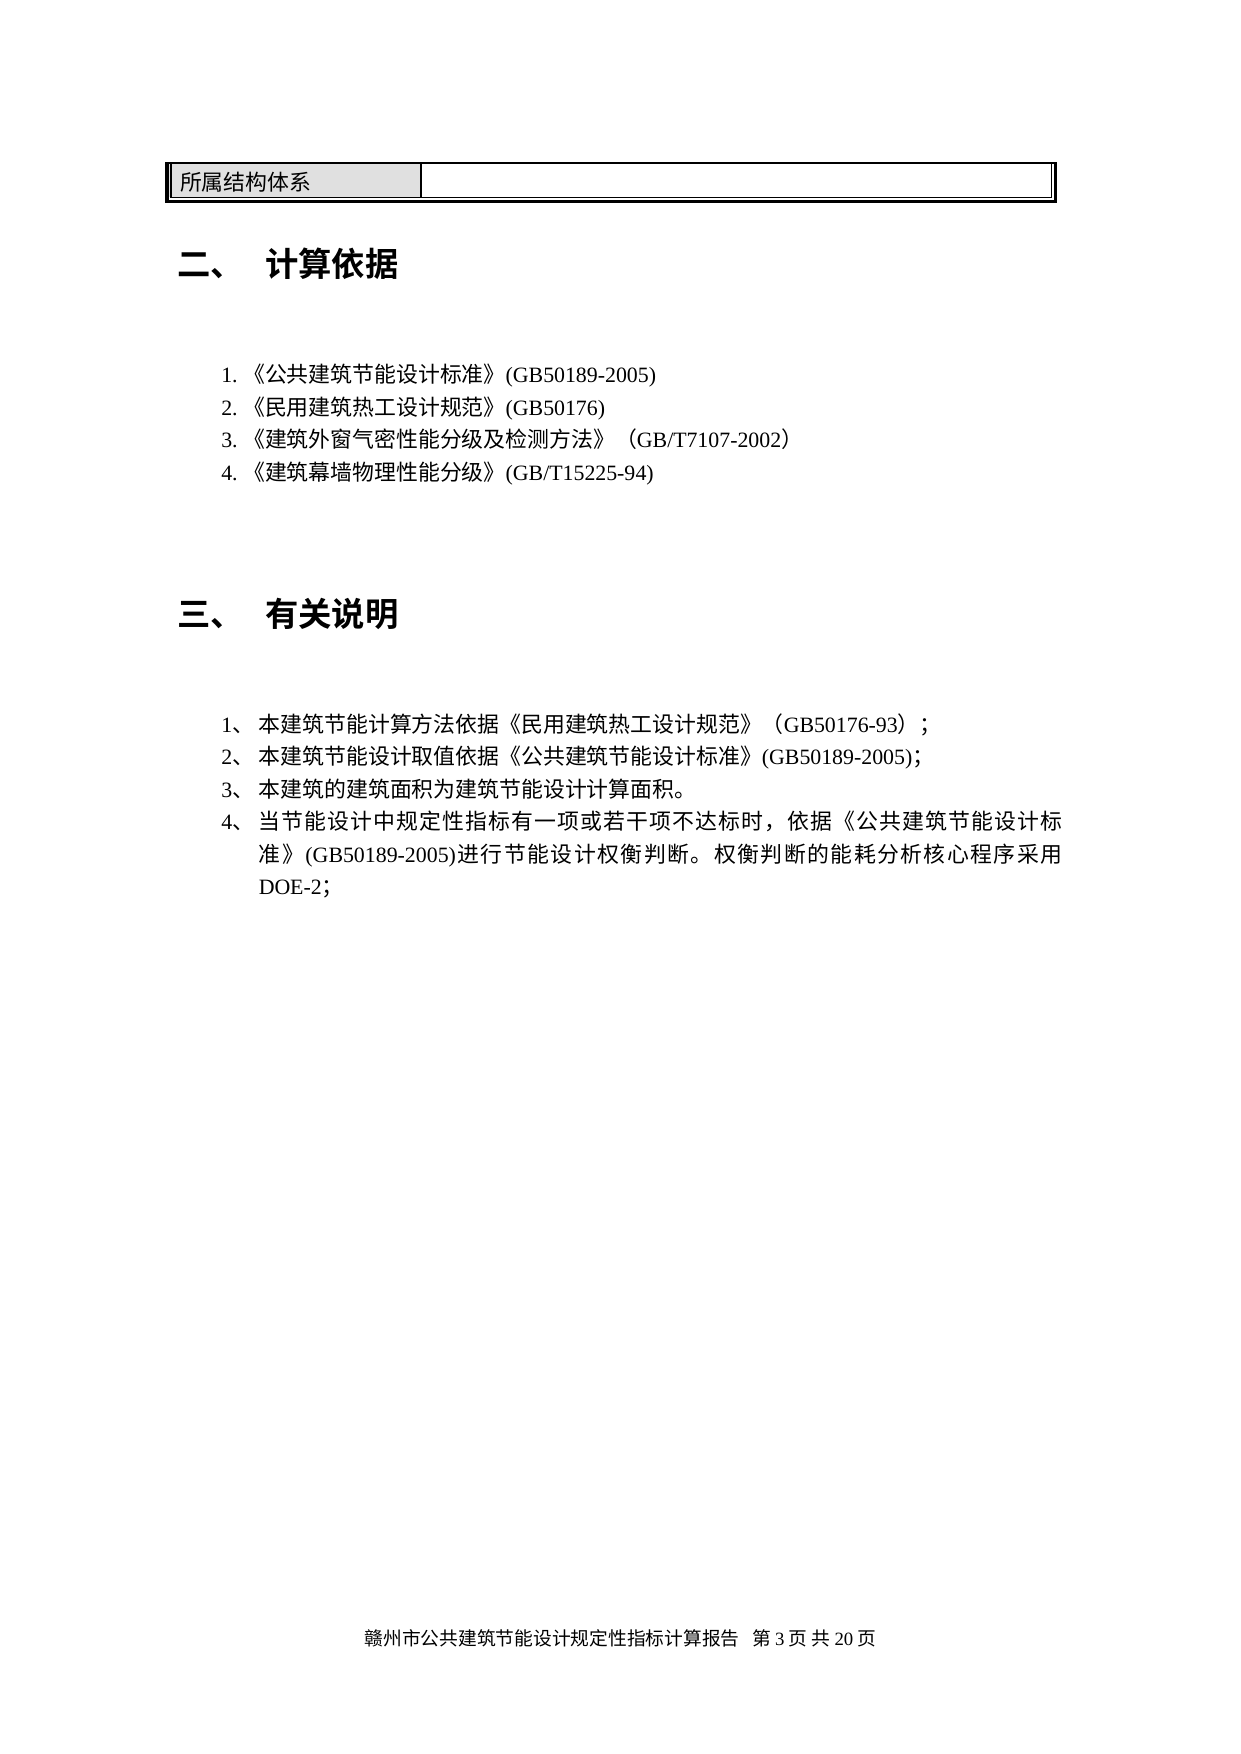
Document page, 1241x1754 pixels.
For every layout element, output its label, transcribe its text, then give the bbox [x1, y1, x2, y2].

subtitle 计算依据 [177, 230, 1063, 295]
table_cell 所属结构体系 [172, 164, 420, 197]
list 本建筑节能设计取值依据《公共建筑节能设计标准》(GB50189-2005)； [221, 739, 1063, 771]
table_cell [422, 164, 1051, 197]
text 1. 《公共建筑节能设计标准》(GB50189-2005) [221, 357, 1063, 389]
list 本建筑的建筑面积为建筑节能设计计算面积。 [221, 771, 1063, 804]
list 当节能设计中规定性指标有一项或若干项不达标时，依据《公共建筑节能设计标准》(GB50189-2005)进行节能设计权衡判断。权衡判断的能耗分析核心程序采用DOE-2； [221, 804, 1063, 901]
list 本建筑节能计算方法依据《民用建筑热工设计规范》（GB50176-93）； [221, 706, 1063, 739]
text 2. 《民用建筑热工设计规范》(GB50176) [221, 389, 1063, 422]
subtitle 有关说明 [177, 579, 1063, 644]
text 3. 《建筑外窗气密性能分级及检测方法》（GB/T7107-2002） [221, 422, 1063, 454]
text 4. 《建筑幕墙物理性能分级》(GB/T15225-94) [221, 454, 1063, 487]
